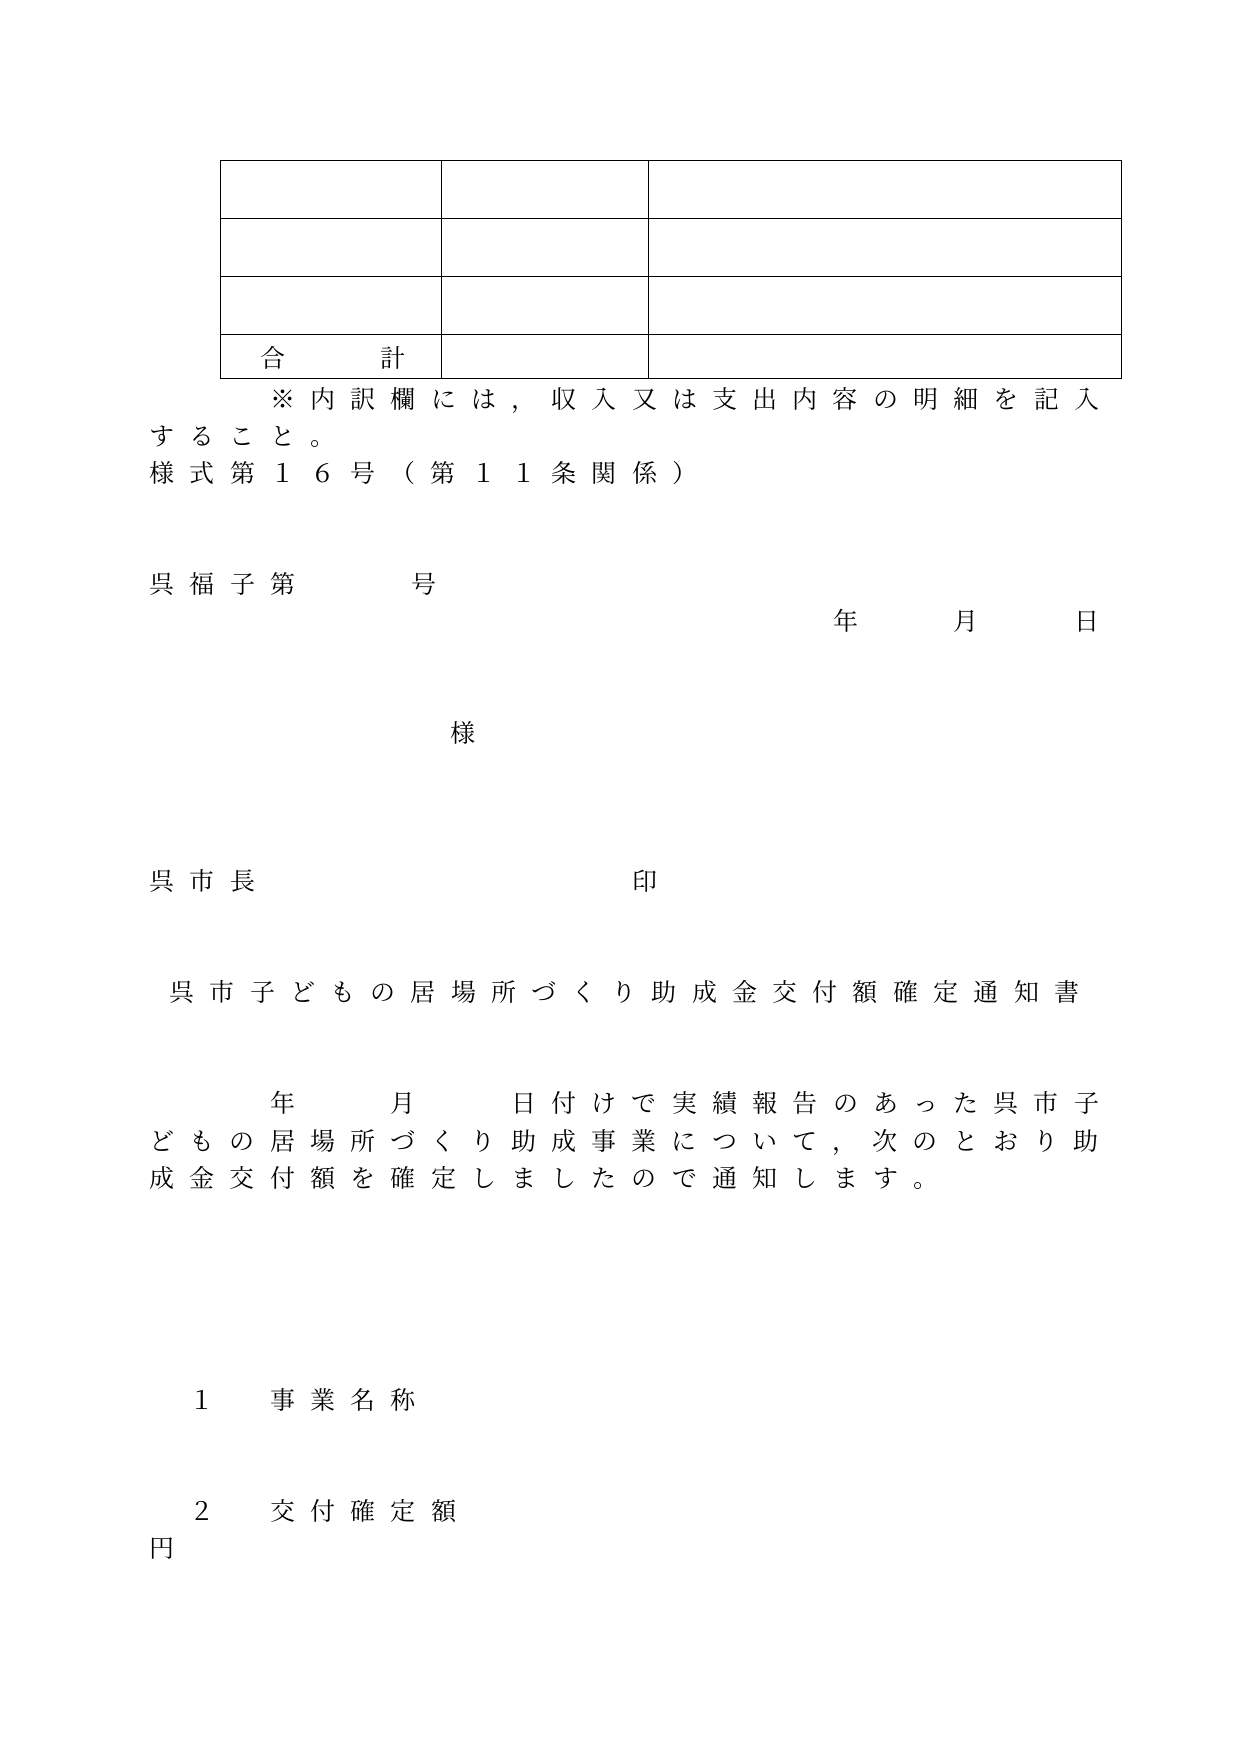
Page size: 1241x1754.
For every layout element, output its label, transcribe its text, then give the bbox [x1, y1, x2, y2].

table_cell [221, 277, 441, 334]
table_cell [649, 335, 1121, 378]
text 年 月 日付けで実績報告のあった呉市子どもの居場所づくり助成事業について，次のとおり助成金交付額を確定しましたので通知します。 [149, 1084, 1114, 1195]
table_cell [442, 219, 648, 276]
table_cell [649, 219, 1121, 276]
text １ 事業名称 [149, 1380, 1114, 1417]
table_cell [442, 161, 648, 218]
table_cell [649, 161, 1121, 218]
table_cell [442, 277, 648, 334]
text ※内訳欄には，収入又は支出内容の明細を記入すること。 [149, 379, 1114, 453]
table_cell [649, 277, 1121, 334]
table_cell [221, 161, 441, 218]
text 呉市長 印 [149, 824, 1114, 898]
table_cell 合 計 [221, 335, 441, 378]
text 様式第１６号（第１１条関係） [149, 453, 1114, 490]
table_cell [221, 219, 441, 276]
text 年 月 日 [149, 602, 1114, 639]
text ２ 交付確定額 円 [149, 1492, 1114, 1566]
text 様 [149, 713, 1114, 750]
text 呉市子どもの居場所づくり助成金交付額確定通知書 [149, 972, 1114, 1009]
table_cell [442, 335, 648, 378]
text 呉福子第 号 [149, 527, 1135, 602]
